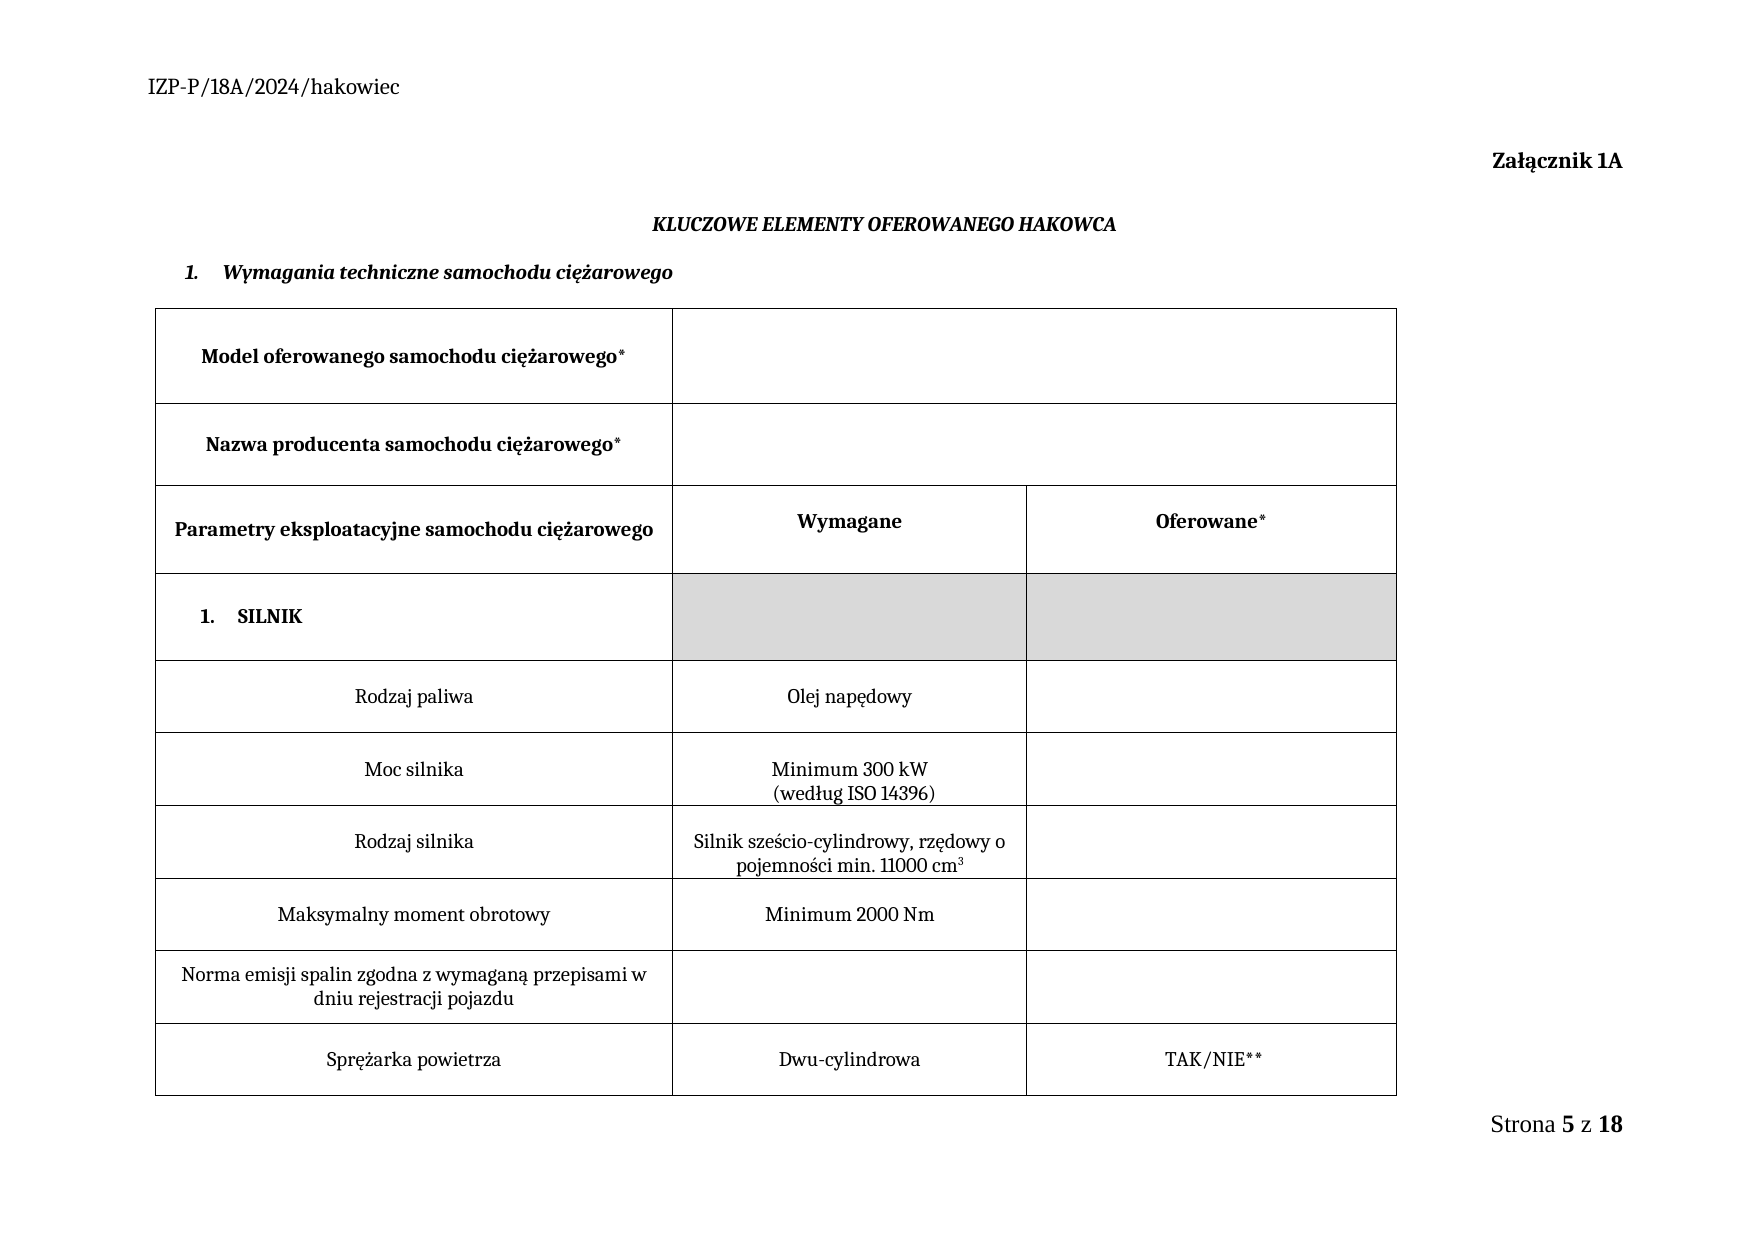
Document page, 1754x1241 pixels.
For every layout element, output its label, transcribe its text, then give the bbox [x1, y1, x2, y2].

table_cell Dwu-cylindrowa [673, 1024, 1026, 1095]
table_cell [1027, 806, 1396, 878]
table_cell Minimum 300 kW (według ISO 14396) [673, 733, 1026, 805]
table_cell Olej napędowy [673, 661, 1026, 732]
table_cell [1027, 733, 1396, 805]
table_cell SILNIK [156, 574, 672, 660]
table_cell Oferowane* [1027, 486, 1396, 572]
table_cell TAK/NIE** [1027, 1024, 1396, 1095]
table_header [673, 309, 1396, 403]
table_cell Wymagane [673, 486, 1026, 572]
table_cell Maksymalny moment obrotowy [156, 879, 672, 950]
table_cell Silnik sześcio-cylindrowy, rzędowy o pojemności min. 11000 cm3 [673, 806, 1026, 878]
text KLUCZOWE ELEMENTY OFEROWANEGO HAKOWCA [148, 212, 1623, 236]
table_cell Sprężarka powietrza [156, 1024, 672, 1095]
table_cell [1027, 661, 1396, 732]
table_cell Parametry eksploatacyjne samochodu ciężarowego [156, 486, 672, 572]
table_cell Rodzaj silnika [156, 806, 672, 878]
table_header Model oferowanego samochodu ciężarowego* [156, 309, 672, 403]
table_cell [673, 404, 1396, 485]
table_cell [673, 951, 1026, 1023]
table_cell [1027, 879, 1396, 950]
table_cell Norma emisji spalin zgodna z wymaganą przepisami w dniu rejestracji pojazdu [156, 951, 672, 1023]
table_cell Nazwa producenta samochodu ciężarowego* [156, 404, 672, 485]
table_cell [1027, 574, 1396, 660]
text Załącznik 1A [148, 148, 1623, 174]
table_cell Minimum 2000 Nm [673, 879, 1026, 950]
list Wymagania techniczne samochodu ciężarowego [185, 260, 1623, 284]
table_cell Rodzaj paliwa [156, 661, 672, 732]
table_cell [1027, 951, 1396, 1023]
table_cell Moc silnika [156, 733, 672, 805]
table_cell [673, 574, 1026, 660]
